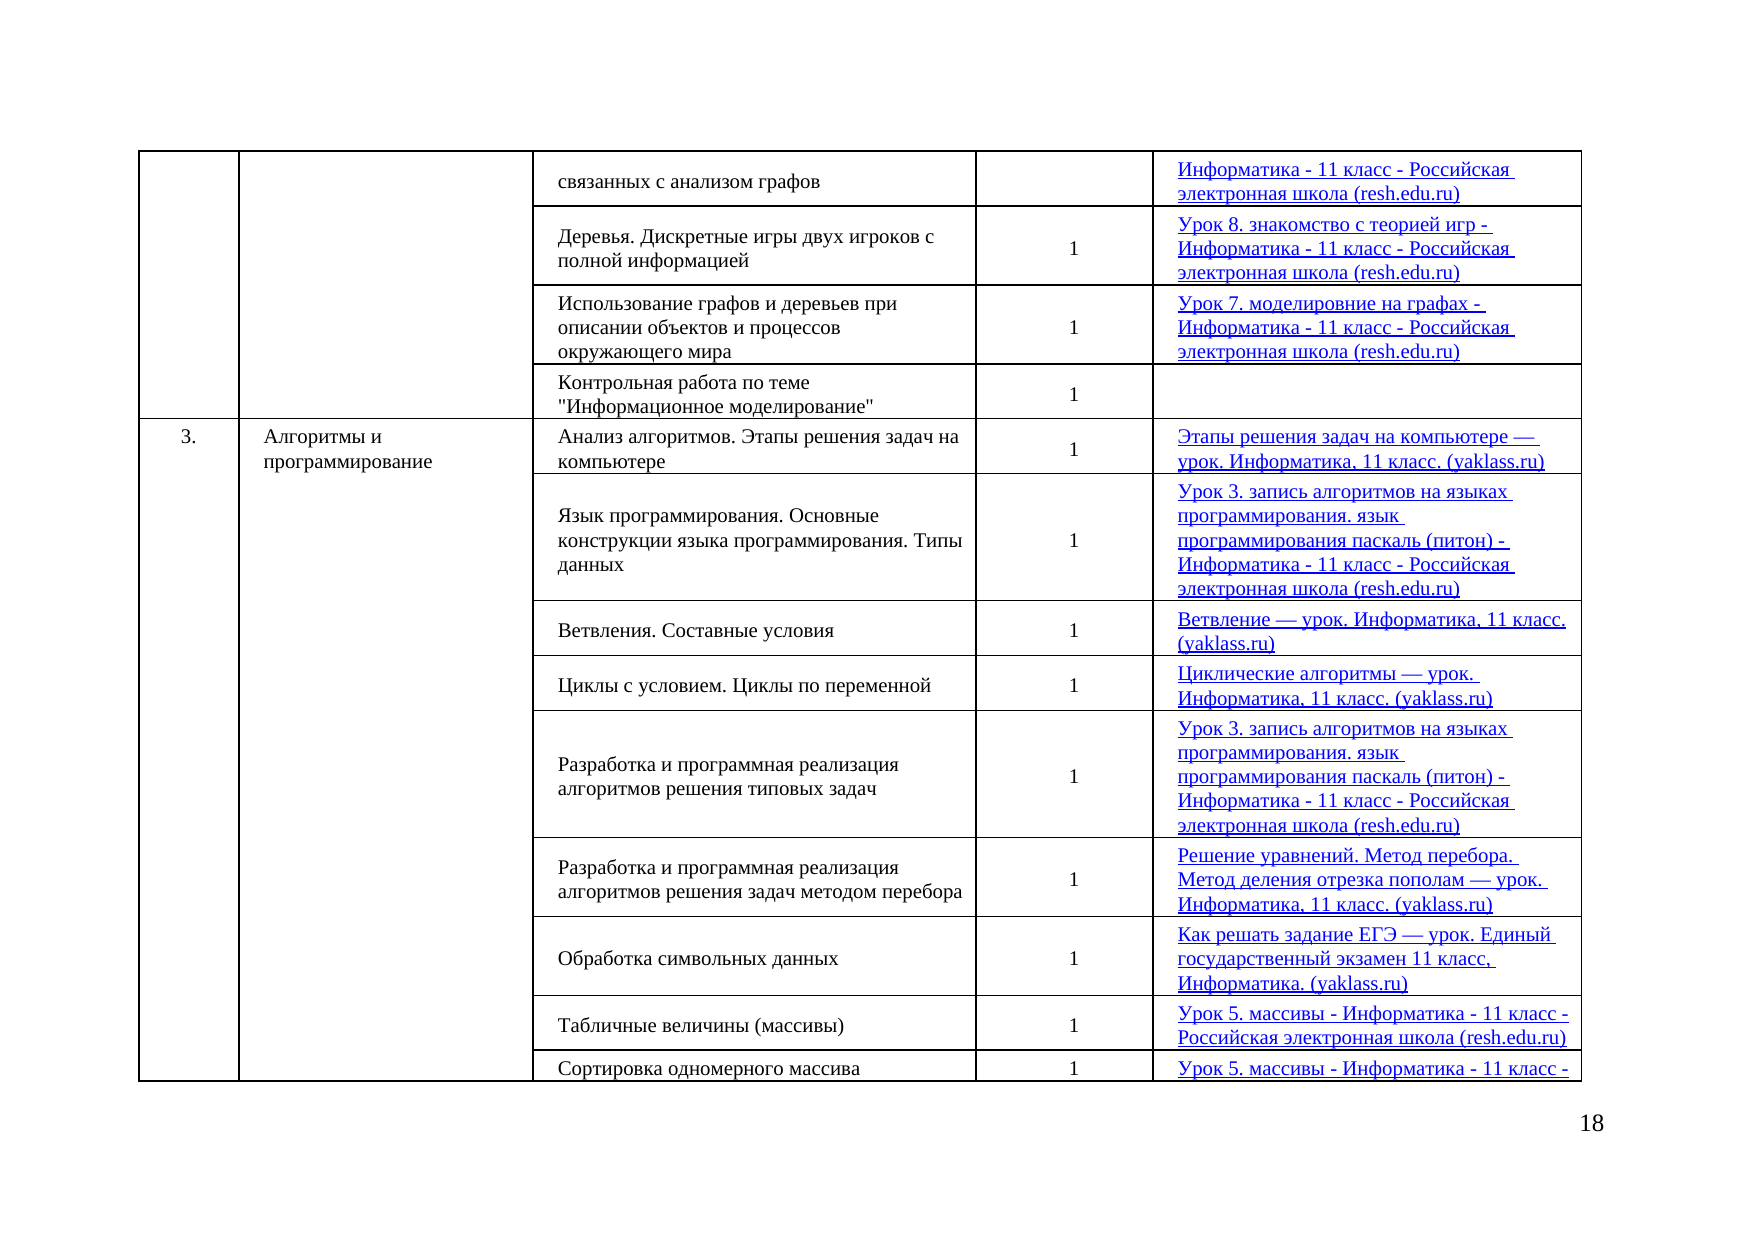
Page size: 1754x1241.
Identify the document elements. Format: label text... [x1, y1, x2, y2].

table_cell [1154, 365, 1581, 418]
table_cell Урок 7. моделировние на графах - Информатика - 11 класс - Российская электронная школа (resh.edu.ru) [1154, 286, 1581, 363]
table_cell 1 [977, 207, 1152, 284]
table_cell Табличные величины (массивы) [534, 996, 975, 1049]
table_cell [1154, 1051, 1581, 1080]
table_cell Ветвление — урок. Информатика, 11 класс. (yaklass.ru) [1154, 601, 1581, 654]
table_cell Разработка и программная реализация алгоритмов решения задач методом перебора [534, 838, 975, 916]
table_cell 1 [977, 474, 1152, 600]
table_cell Контрольная работа по теме "Информационное моделирование" [534, 365, 975, 418]
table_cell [1154, 996, 1581, 1049]
table_cell 1 [977, 1051, 1152, 1080]
table_cell 1 [977, 419, 1152, 473]
table_cell Урок 8. знакомство с теорией игр - Информатика - 11 класс - Российская электронная школа (resh.edu.ru) [1154, 207, 1581, 284]
table_cell 1 [977, 711, 1152, 837]
table_cell Использование графов и деревьев при описании объектов и процессов окружающего мира [534, 286, 975, 363]
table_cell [534, 152, 975, 205]
table_cell 1 [977, 365, 1152, 418]
table_cell Язык программирования. Основные конструкции языка программирования. Типы данных [534, 474, 975, 600]
table_cell Обработка символьных данных [534, 917, 975, 994]
table_cell Решение уравнений. Метод перебора. Метод деления отрезка пополам — урок. Информатика, 11 класс. (yaklass.ru) [1154, 838, 1581, 916]
table_cell 1 [977, 601, 1152, 654]
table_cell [1154, 152, 1581, 205]
table_cell Циклические алгоритмы — урок. Информатика, 11 класс. (yaklass.ru) [1154, 656, 1581, 709]
table_cell Урок 3. запись алгоритмов на языках программирования. язык программирования паскаль (питон) - Информатика - 11 класс - Российская электронная школа (resh.edu.ru) [1154, 474, 1581, 600]
table_cell 1 [977, 656, 1152, 709]
table_cell Урок 3. запись алгоритмов на языках программирования. язык программирования паскаль (питон) - Информатика - 11 класс - Российская электронная школа (resh.edu.ru) [1154, 711, 1581, 837]
table_cell 1 [977, 996, 1152, 1049]
table_cell Анализ алгоритмов. Этапы решения задач на компьютере [534, 419, 975, 473]
table_cell 3. [140, 419, 238, 1080]
table_cell 1 [977, 838, 1152, 916]
table_cell Как решать задание ЕГЭ — урок. Единый государственный экзамен 11 класс, Информатика. (yaklass.ru) [1154, 917, 1581, 994]
table_cell Разработка и программная реализация алгоритмов решения типовых задач [534, 711, 975, 837]
table_cell Этапы решения задач на компьютере — урок. Информатика, 11 класс. (yaklass.ru) [1154, 419, 1581, 473]
table_cell Ветвления. Составные условия [534, 601, 975, 654]
table_cell Алгоритмы и программирование [240, 419, 532, 1080]
table_cell 1 [977, 152, 1152, 205]
table_cell Циклы с условием. Циклы по переменной [534, 656, 975, 709]
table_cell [534, 1051, 975, 1080]
table_cell Деревья. Дискретные игры двух игроков с полной информацией [534, 207, 975, 284]
table_cell 1 [977, 286, 1152, 363]
table_cell 1 [977, 917, 1152, 994]
